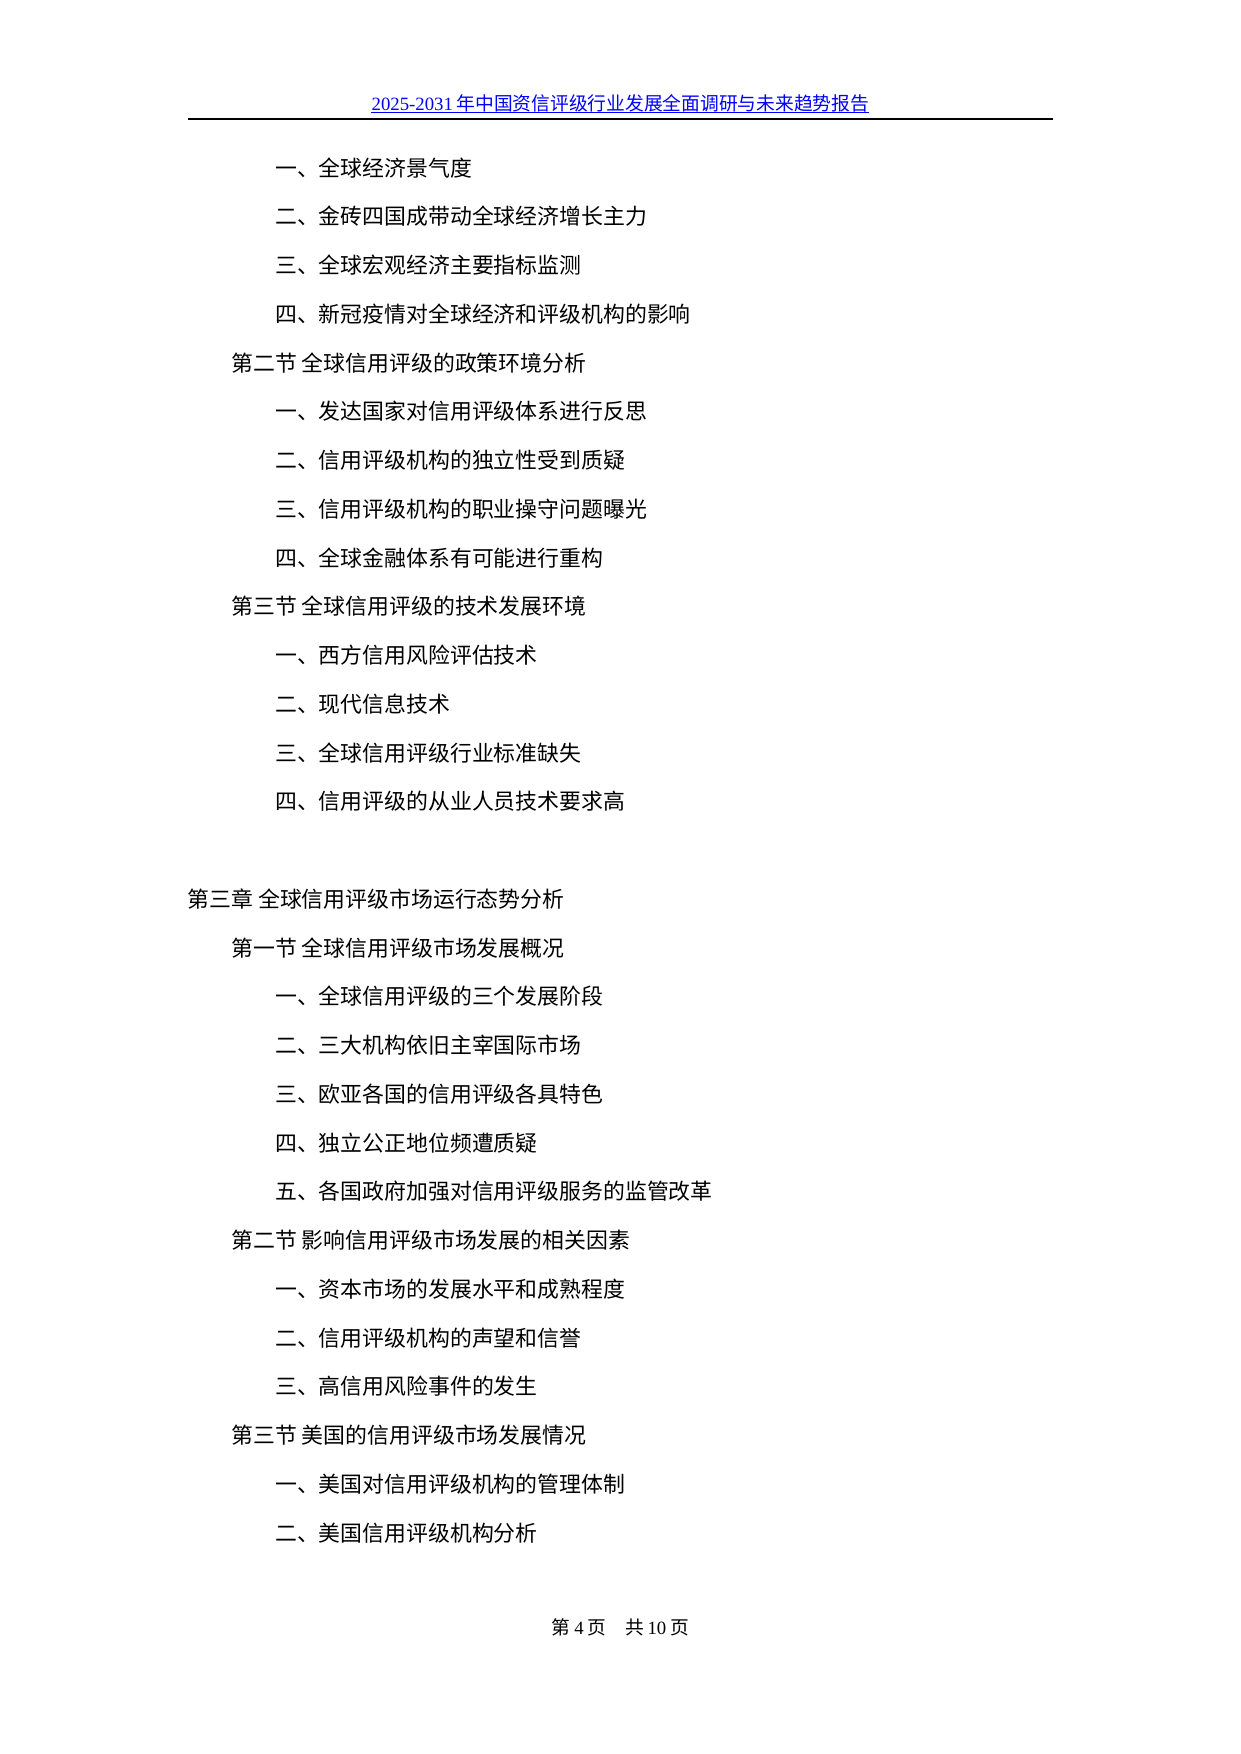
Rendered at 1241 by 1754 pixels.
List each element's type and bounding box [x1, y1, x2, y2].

text [187, 150, 1053, 1548]
